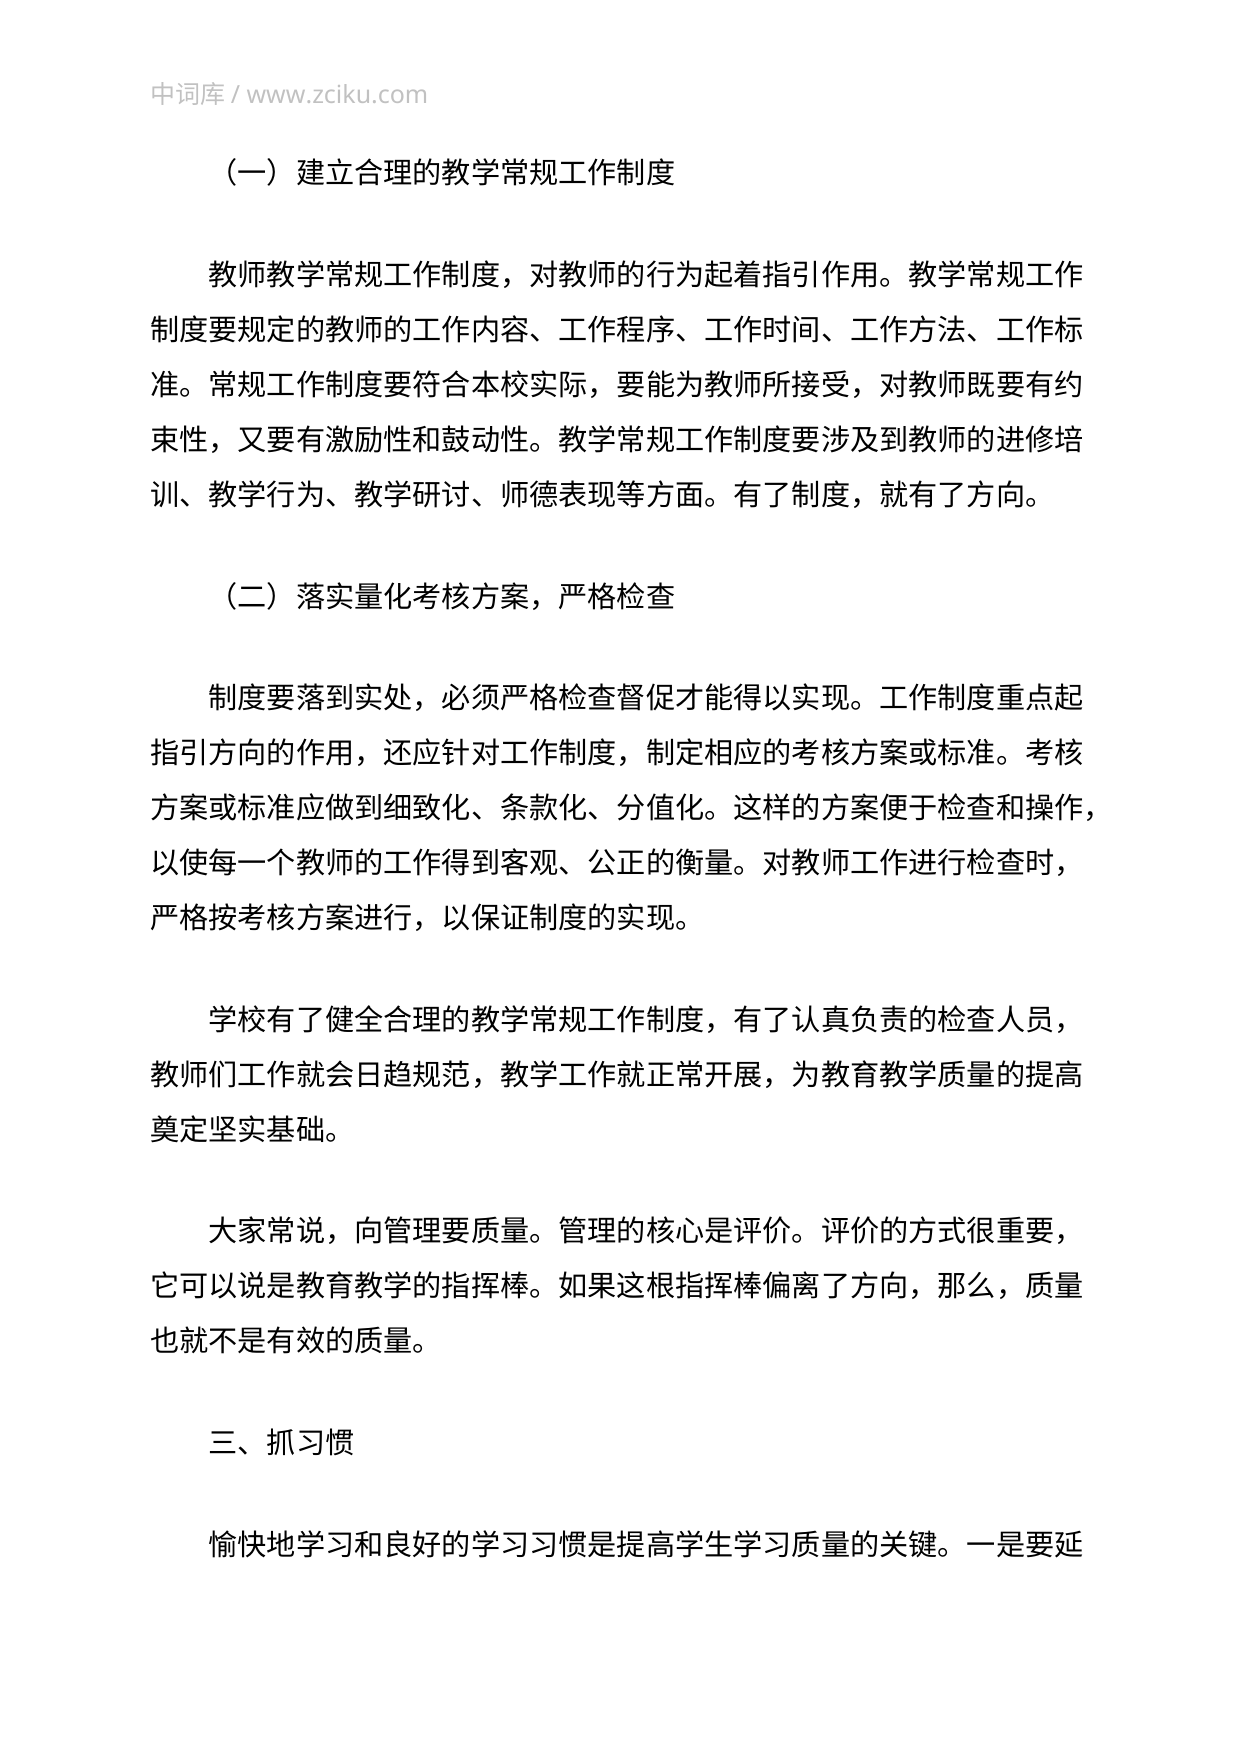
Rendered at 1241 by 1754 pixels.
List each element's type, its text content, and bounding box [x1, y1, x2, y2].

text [150, 1521, 1090, 1563]
text （二）落实量化考核方案，严格检查 [150, 573, 1090, 615]
text 大家常说，向管理要质量。管理的核心是评价。评价的方式很重要，它可以说是教育教学的指挥棒。如果这根指挥棒偏离了方向，那么，质量也就不是有效的质量。 [150, 1208, 1090, 1360]
text 三、抓习惯 [150, 1419, 1090, 1462]
text 教师教学常规工作制度，对教师的行为起着指引作用。教学常规工作制度要规定的教师的工作内容、工作程序、工作时间、工作方法、工作标准。常规工作制度要符合本校实际，要能为教师所接受，对教师既要有约束性，又要有激励性和鼓动性。教学常规工作制度要涉及到教师的进修培训、教学行为、教学研讨、师德表现等方面。有了制度，就有了方向。 [150, 252, 1090, 514]
text （一）建立合理的教学常规工作制度 [150, 150, 1090, 192]
text 学校有了健全合理的教学常规工作制度，有了认真负责的检查人员，教师们工作就会日趋规范，教学工作就正常开展，为教育教学质量的提高奠定坚实基础。 [150, 996, 1090, 1148]
text 制度要落到实处，必须严格检查督促才能得以实现。工作制度重点起指引方向的作用，还应针对工作制度，制定相应的考核方案或标准。考核方案或标准应做到细致化、条款化、分值化。这样的方案便于检查和操作，以使每一个教师的工作得到客观、公正的衡量。对教师工作进行检查时，严格按考核方案进行，以保证制度的实现。 [150, 675, 1090, 937]
